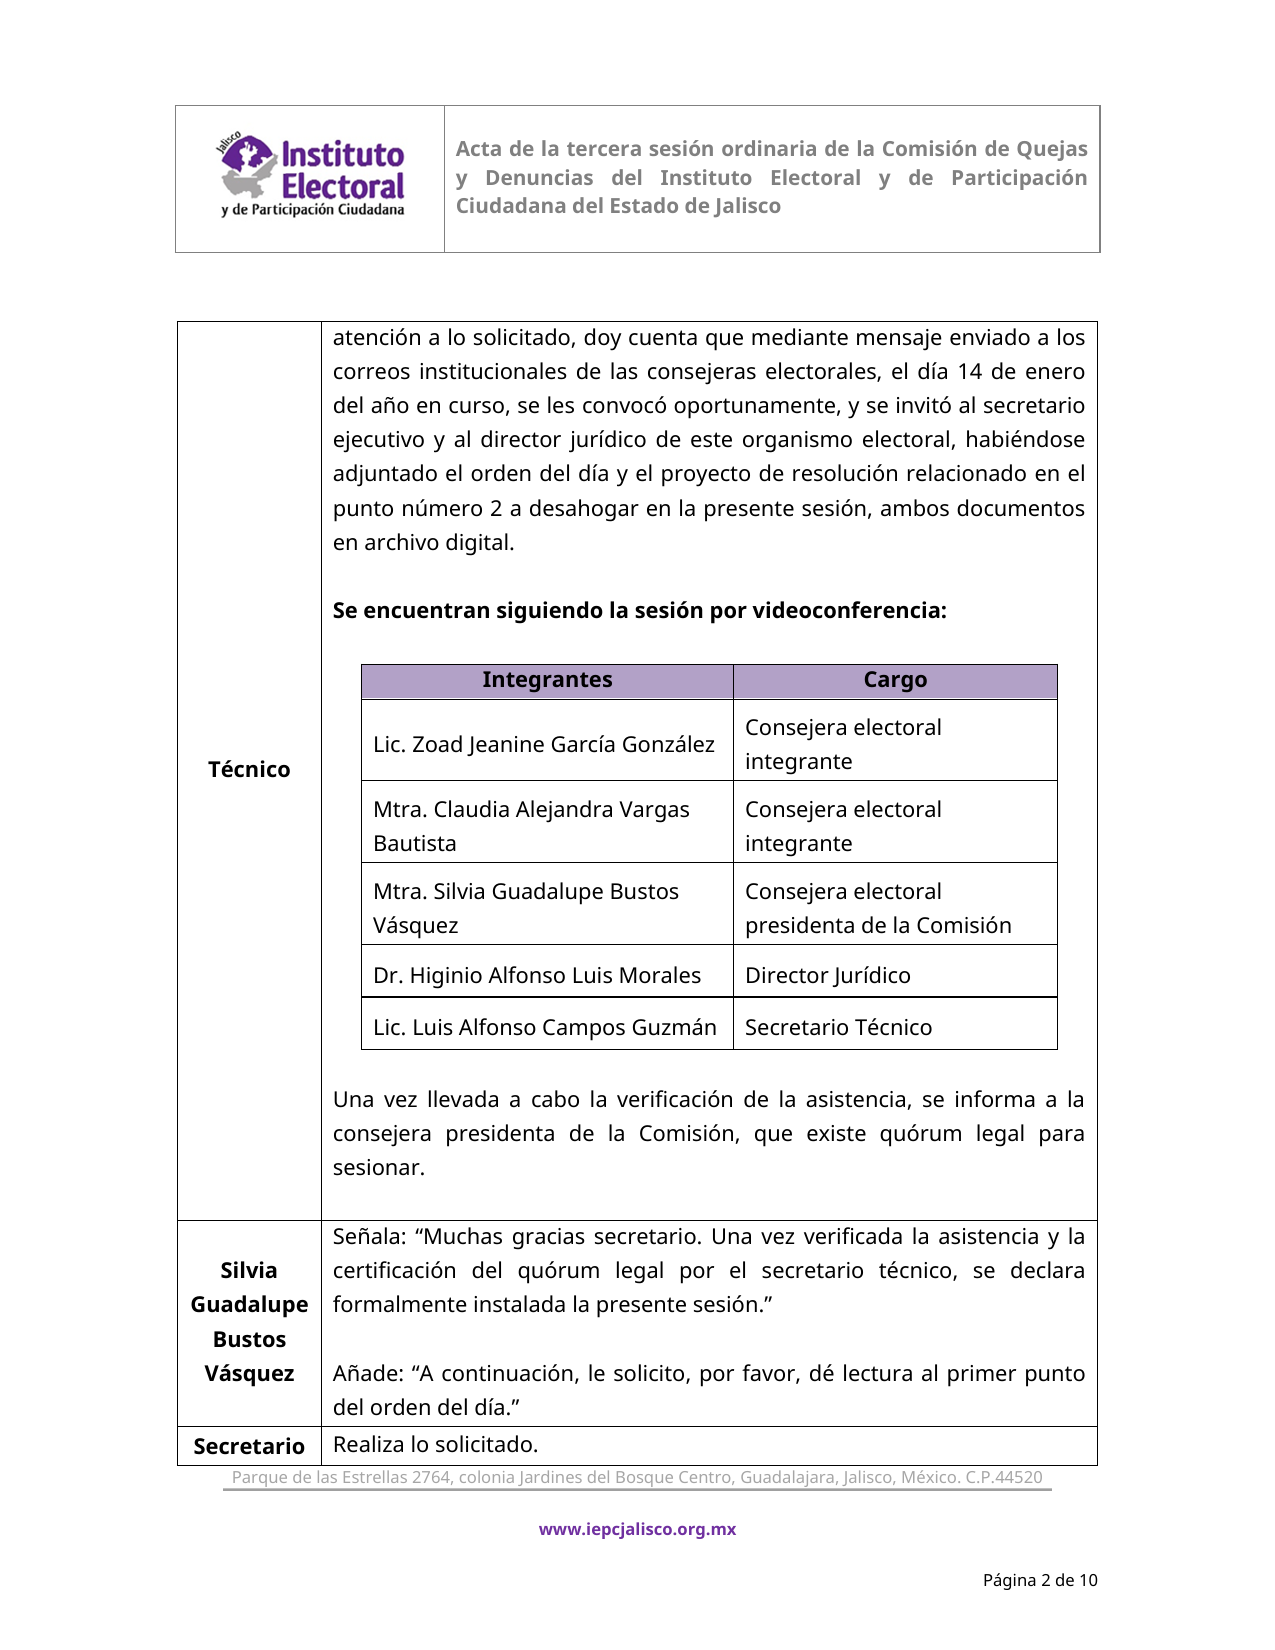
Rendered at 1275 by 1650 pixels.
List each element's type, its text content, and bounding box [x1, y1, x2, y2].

picture [187, 106, 433, 242]
table_cell Silvia Guadalupe Bustos Vásquez [178, 1221, 321, 1426]
table_cell Secretario Técnico [178, 1427, 321, 1464]
table_cell Secretario Técnico [178, 322, 321, 1220]
table_cell Señala: “Muchas gracias secretario. Una vez verificada la asistencia y la certificación del quórum legal por el secretario técnico, se declara formalmente instalada la presente sesión.” Añade: “A continuación, le solicito, por favor, dé lectura al primer punto del orden del día.” [322, 1221, 1097, 1426]
table_cell Realiza lo solicitado. [322, 1427, 1097, 1464]
